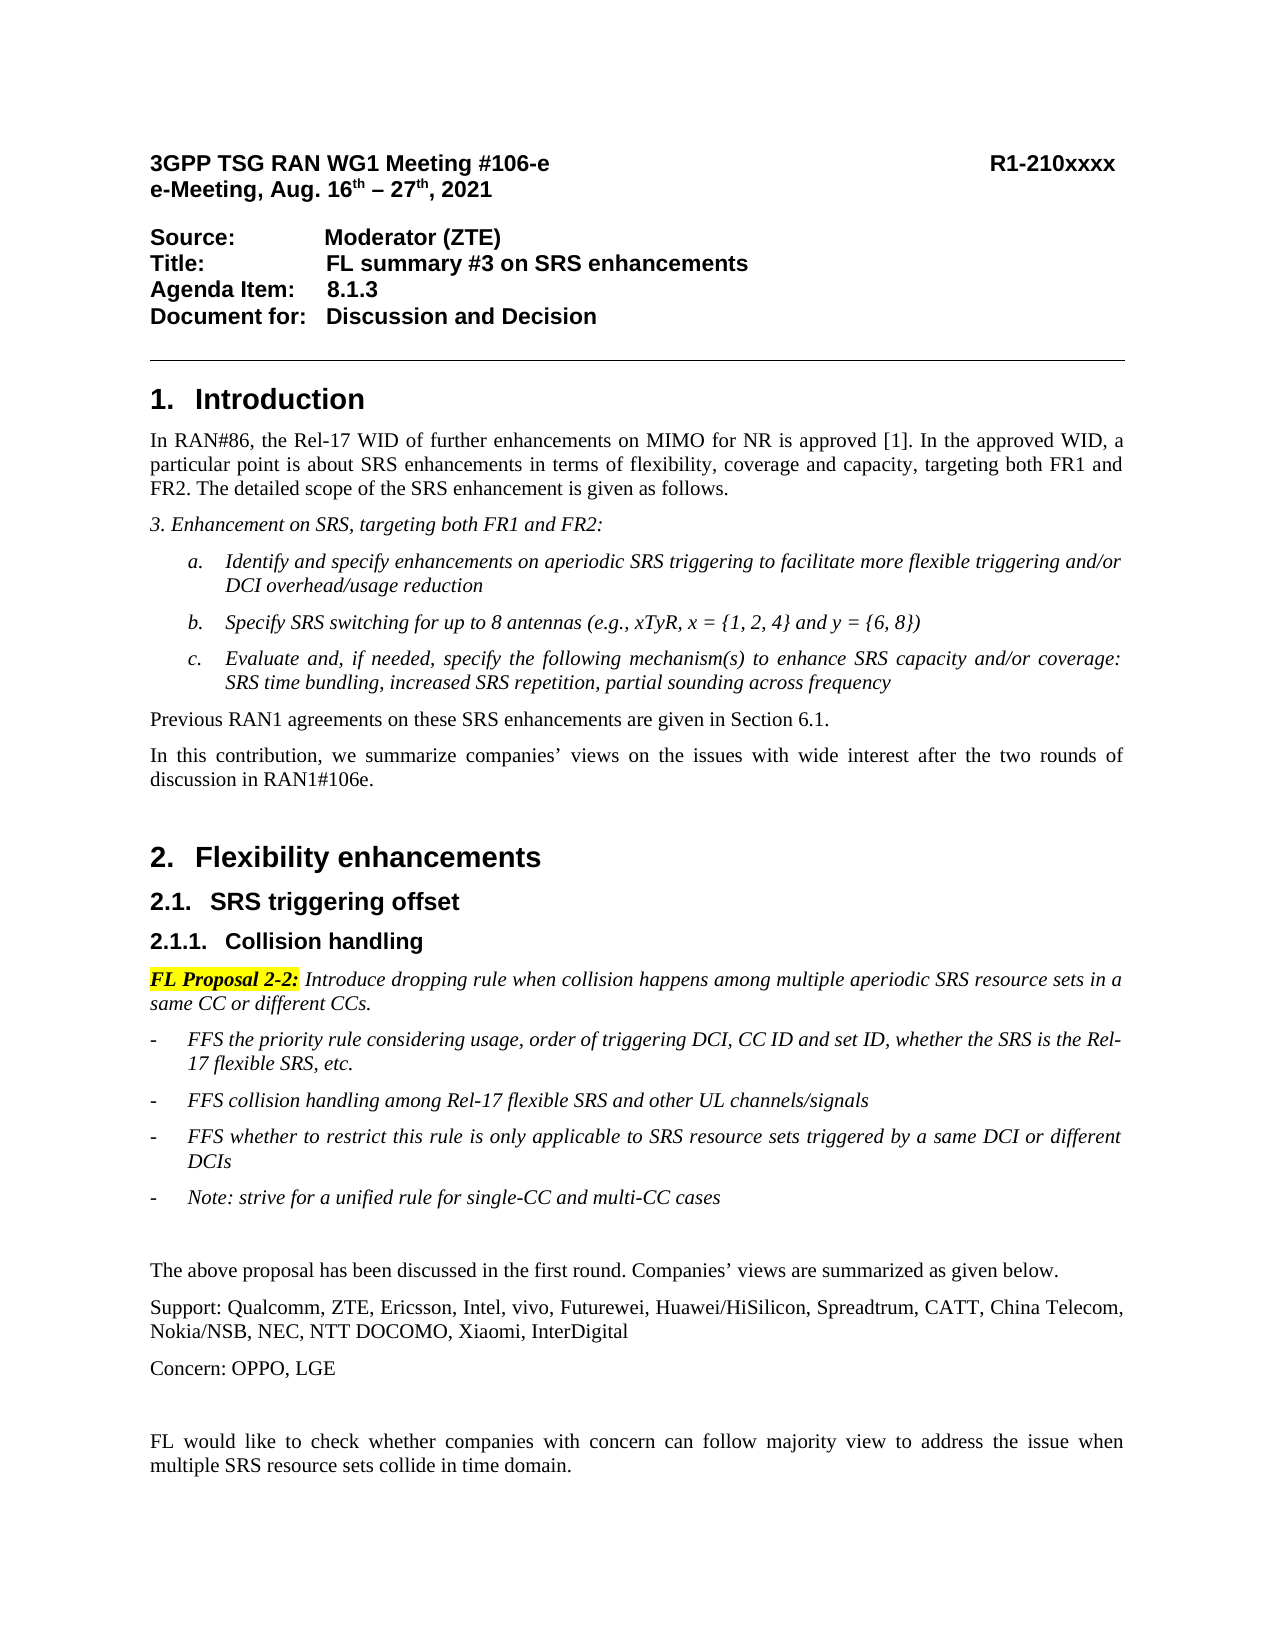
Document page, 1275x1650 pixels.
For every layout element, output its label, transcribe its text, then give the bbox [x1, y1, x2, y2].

text Support: Qualcomm, ZTE, Ericsson, Intel, vivo, Futurewei, Huawei/HiSilicon, Spreadtrum, CATT, China Telecom, Nokia/NSB, NEC, NTT DOCOMO, Xiaomi, InterDigital [150, 1295, 1125, 1343]
list Evaluate and, if needed, specify the following mechanism(s) to enhance SRS capacity and/or coverage: SRS time bundling, increased SRS repetition, partial sounding across frequency [188, 646, 1125, 694]
text 3GPP TSG RAN WG1 Meeting #106-e R1-210xxxx [150, 150, 1125, 176]
text In this contribution, we summarize companies’ views on the issues with wide interest after the two rounds of discussion in RAN1#106e. [150, 743, 1125, 791]
text FL Proposal 2-2: Introduce dropping rule when collision happens among multiple aperiodic SRS resource sets in a same CC or different CCs. [150, 967, 1125, 1015]
text FL would like to check whether companies with concern can follow majority view to address the issue when multiple SRS resource sets collide in time domain. [150, 1428, 1125, 1477]
text In RAN#86, the Rel-17 WID of further enhancements on MIMO for NR is approved [1]. In the approved WID, a particular point is about SRS enhancements in terms of flexibility, coverage and capacity, targeting both FR1 and FR2. The detailed scope of the SRS enhancement is given as follows. [150, 428, 1125, 500]
text e-Meeting, Aug. 16th – 27th, 2021 [150, 176, 1125, 203]
text 3. Enhancement on SRS, targeting both FR1 and FR2: [150, 512, 1125, 536]
list Note: strive for a unified rule for single-CC and multi-CC cases [150, 1185, 1125, 1209]
text Source: Moderator (ZTE) [150, 223, 1125, 250]
text Concern: OPPO, LGE [150, 1355, 1125, 1379]
subtitle SRS triggering offset [150, 887, 1125, 915]
text Agenda Item: 8.1.3 [150, 276, 1125, 303]
text The above proposal has been discussed in the first round. Companies’ views are summarized as given below. [150, 1258, 1125, 1282]
subtitle Introduction [150, 382, 1125, 415]
list FFS collision handling among Rel-17 flexible SRS and other UL channels/signals [150, 1088, 1125, 1112]
text Title: FL summary #3 on SRS enhancements [150, 250, 1125, 276]
text Document for: Discussion and Decision [150, 303, 1125, 329]
list Specify SRS switching for up to 8 antennas (e.g., xTyR, x = {1, 2, 4} and y = {6, 8}) [188, 609, 1125, 634]
list FFS whether to restrict this rule is only applicable to SRS resource sets triggered by a same DCI or different DCIs [150, 1124, 1125, 1173]
text Previous RAN1 agreements on these SRS enhancements are given in Section 6.1. [150, 707, 1125, 731]
list Identify and specify enhancements on aperiodic SRS triggering to facilitate more flexible triggering and/or DCI overhead/usage reduction [188, 549, 1125, 597]
list FFS the priority rule considering usage, order of triggering DCI, CC ID and set ID, whether the SRS is the Rel-17 flexible SRS, etc. [150, 1027, 1125, 1075]
subtitle 2.1.1. Collision handling [150, 928, 1125, 954]
subtitle Flexibility enhancements [150, 841, 1125, 874]
